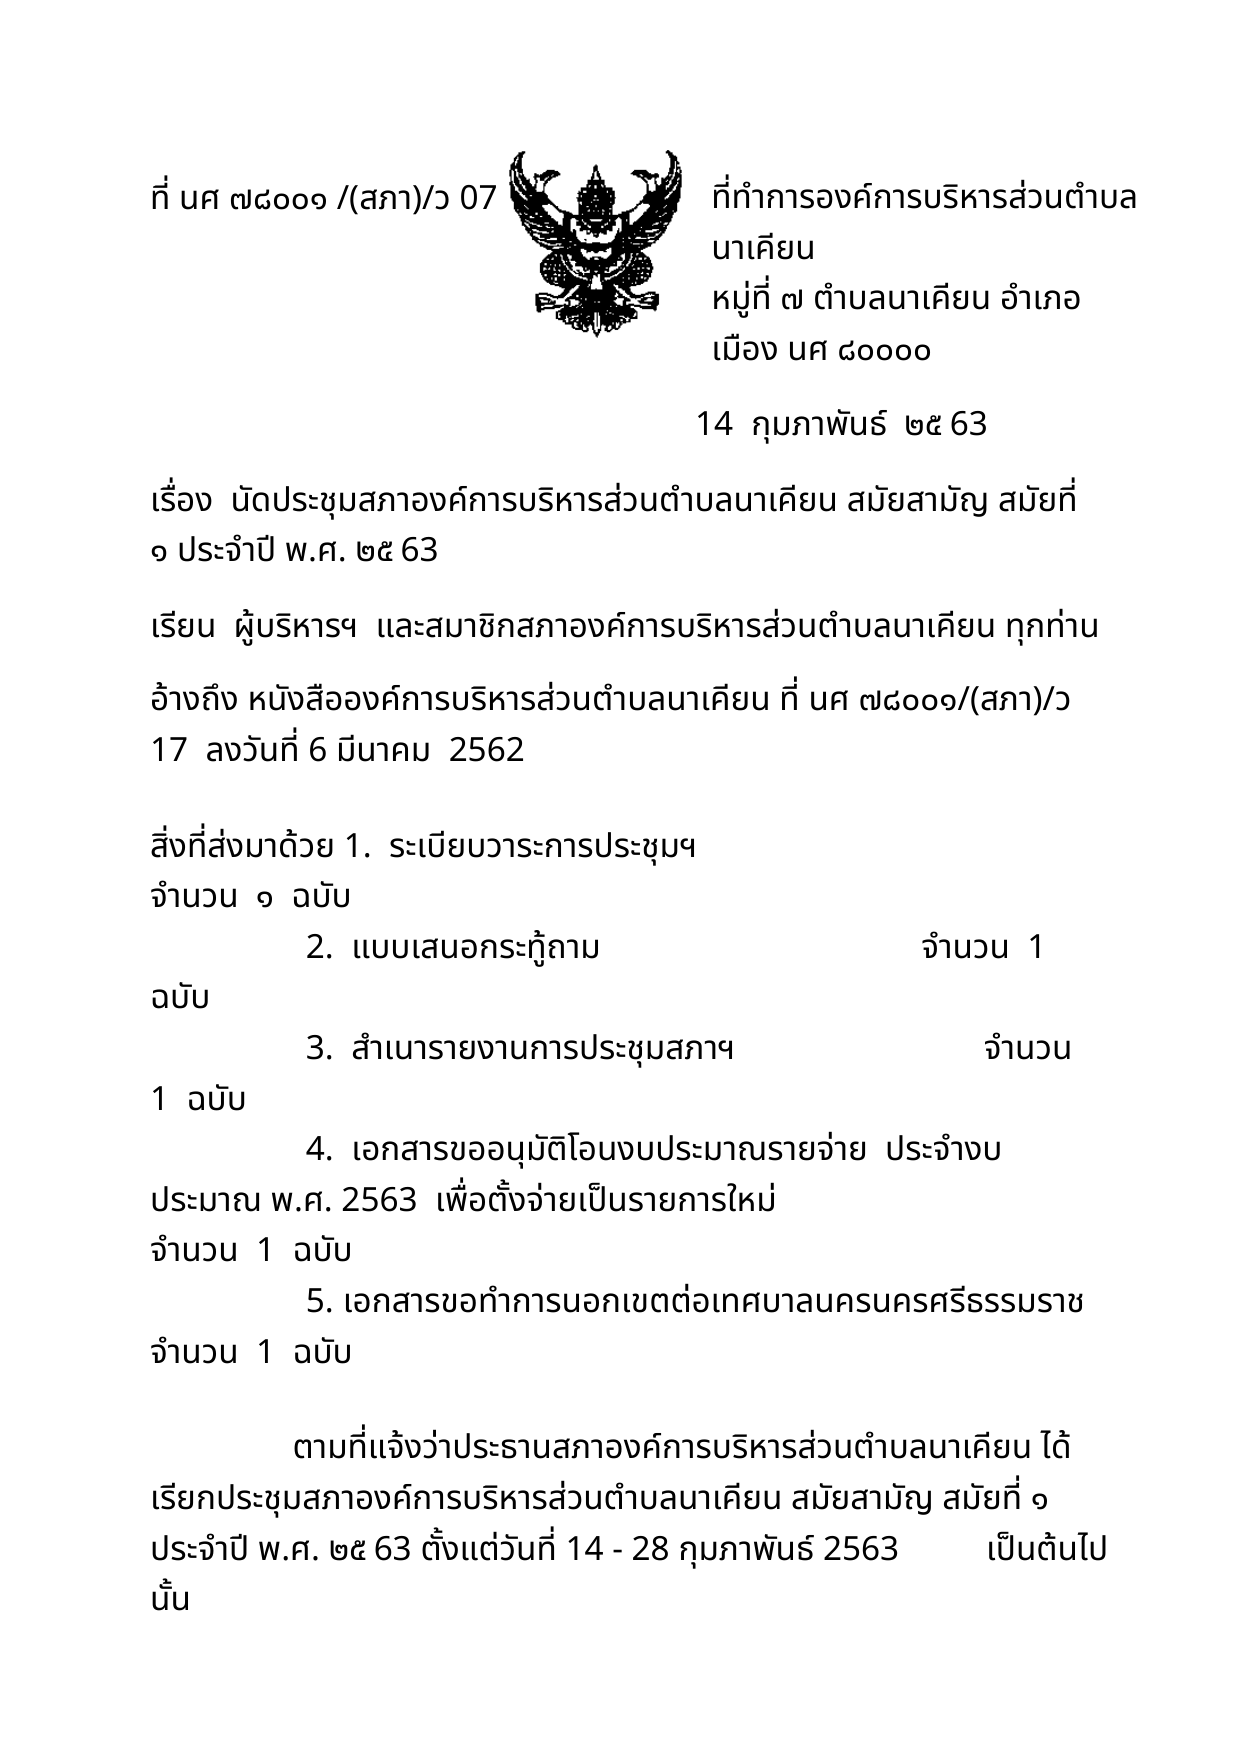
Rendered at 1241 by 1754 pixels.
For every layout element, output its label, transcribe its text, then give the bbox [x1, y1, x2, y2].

picture [506, 148, 684, 341]
text 3. สำเนารายงานการประชุมสภาฯ จำนวน 1 ฉบับ [150, 1024, 1090, 1125]
text สิ่งที่ส่งมาด้วย 1. ระเบียบวาระการประชุมฯ จำนวน ๑ ฉบับ [150, 822, 1090, 923]
table_header ที่ทำการองค์การบริหารส่วนตำบลนาเคียน หมู่ที่ ๗ ตำบลนาเคียน อำเภอเมือง นศ ๘๐๐๐๐ [700, 149, 1150, 375]
text 14 กุมภาพันธ์ ๒๕63 [150, 400, 1090, 451]
text 5. เอกสารขอทำการนอกเขตต่อเทศบาลนครนครศรีธรรมราช จำนวน 1 ฉบับ [150, 1277, 1090, 1378]
text 2. แบบเสนอกระทู้ถาม จำนวน 1 ฉบับ [150, 923, 1090, 1024]
table_header [520, 149, 700, 375]
text เรื่อง นัดประชุมสภาองค์การบริหารส่วนตำบลนาเคียน สมัยสามัญ สมัยที่ ๑ ประจำปี พ.ศ. ๒๕63 [150, 476, 1090, 577]
text 4. เอกสารขออนุมัติโอนงบประมาณรายจ่าย ประจำงบประมาณ พ.ศ. 2563 เพื่อตั้งจ่ายเป็นรายการใหม่ จำนวน 1 ฉบับ [150, 1125, 1090, 1277]
text ตามที่แจ้งว่าประธานสภาองค์การบริหารส่วนตำบลนาเคียน ได้เรียกประชุมสภาองค์การบริหารส่วนตำบลนาเคียน สมัยสามัญ สมัยที่ ๑ ประจำปี พ.ศ. ๒๕63 ตั้งแต่วันที่ 14 - 28 กุมภาพันธ์ 2563 เป็นต้นไป นั้น [150, 1423, 1125, 1625]
table_header ที่ นศ ๗๘๐๐๑ /(สภา)/ว 07 [139, 149, 520, 375]
text อ้างถึง หนังสือองค์การบริหารส่วนตำบลนาเคียน ที่ นศ ๗๘๐๐๑/(สภา)/ว 17 ลงวันที่ 6 มีนาคม 2562 [150, 675, 1090, 776]
text เรียน ผู้บริหารฯ และสมาชิกสภาองค์การบริหารส่วนตำบลนาเคียน ทุกท่าน [150, 602, 1175, 652]
